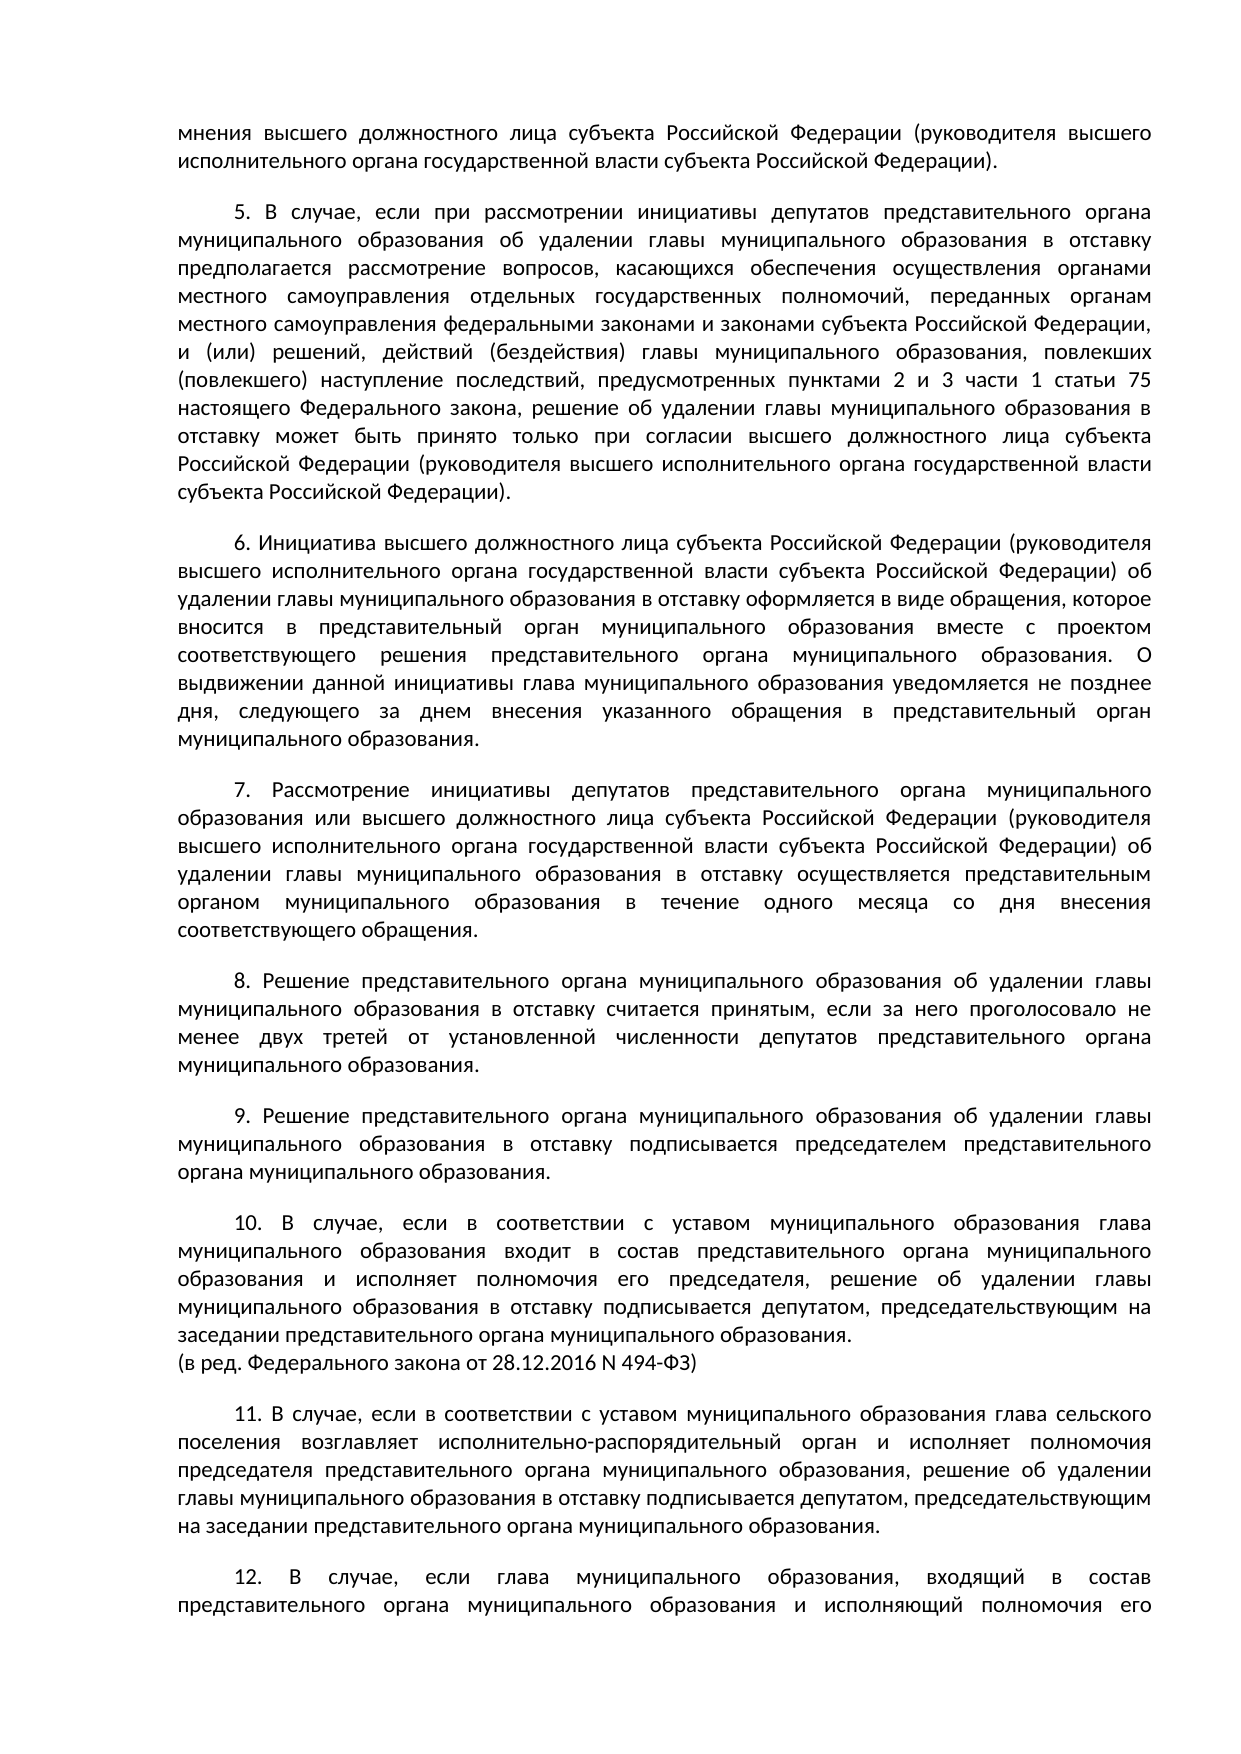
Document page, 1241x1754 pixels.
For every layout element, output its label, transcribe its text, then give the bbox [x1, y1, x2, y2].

text 11. В случае, если в соответствии с уставом муниципального образования глава сельского поселения возглавляет исполнительно-распорядительный орган и исполняет полномочия председателя представительного органа муниципального образования, решение об удалении главы муниципального образования в отставку подписывается депутатом, председательствующим на заседании представительного органа муниципального образования. [177, 1399, 1152, 1539]
text 6. Инициатива высшего должностного лица субъекта Российской Федерации (руководителя высшего исполнительного органа государственной власти субъекта Российской Федерации) об удалении главы муниципального образования в отставку оформляется в виде обращения, которое вносится в представительный орган муниципального образования вместе с проектом соответствующего решения представительного органа муниципального образования. О выдвижении данной инициативы глава муниципального образования уведомляется не позднее дня, следующего за днем внесения указанного обращения в представительный орган муниципального образования. [177, 528, 1152, 752]
text 7. Рассмотрение инициативы депутатов представительного органа муниципального образования или высшего должностного лица субъекта Российской Федерации (руководителя высшего исполнительного органа государственной власти субъекта Российской Федерации) об удалении главы муниципального образования в отставку осуществляется представительным органом муниципального образования в течение одного месяца со дня внесения соответствующего обращения. [177, 775, 1152, 943]
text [177, 118, 1152, 174]
text 9. Решение представительного органа муниципального образования об удалении главы муниципального образования в отставку подписывается председателем представительного органа муниципального образования. [177, 1101, 1152, 1185]
text (в ред. Федерального закона от 28.12.2016 N 494-ФЗ) [177, 1348, 1152, 1376]
text 8. Решение представительного органа муниципального образования об удалении главы муниципального образования в отставку считается принятым, если за него проголосовало не менее двух третей от установленной численности депутатов представительного органа муниципального образования. [177, 966, 1152, 1078]
text 10. В случае, если в соответствии с уставом муниципального образования глава муниципального образования входит в состав представительного органа муниципального образования и исполняет полномочия его председателя, решение об удалении главы муниципального образования в отставку подписывается депутатом, председательствующим на заседании представительного органа муниципального образования. [177, 1208, 1152, 1348]
text 5. В случае, если при рассмотрении инициативы депутатов представительного органа муниципального образования об удалении главы муниципального образования в отставку предполагается рассмотрение вопросов, касающихся обеспечения осуществления органами местного самоуправления отдельных государственных полномочий, переданных органам местного самоуправления федеральными законами и законами субъекта Российской Федерации, и (или) решений, действий (бездействия) главы муниципального образования, повлекших (повлекшего) наступление последствий, предусмотренных пунктами 2 и 3 части 1 статьи 75 настоящего Федерального закона, решение об удалении главы муниципального образования в отставку может быть принято только при согласии высшего должностного лица субъекта Российской Федерации (руководителя высшего исполнительного органа государственной власти субъекта Российской Федерации). [177, 197, 1152, 505]
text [177, 1562, 1152, 1618]
